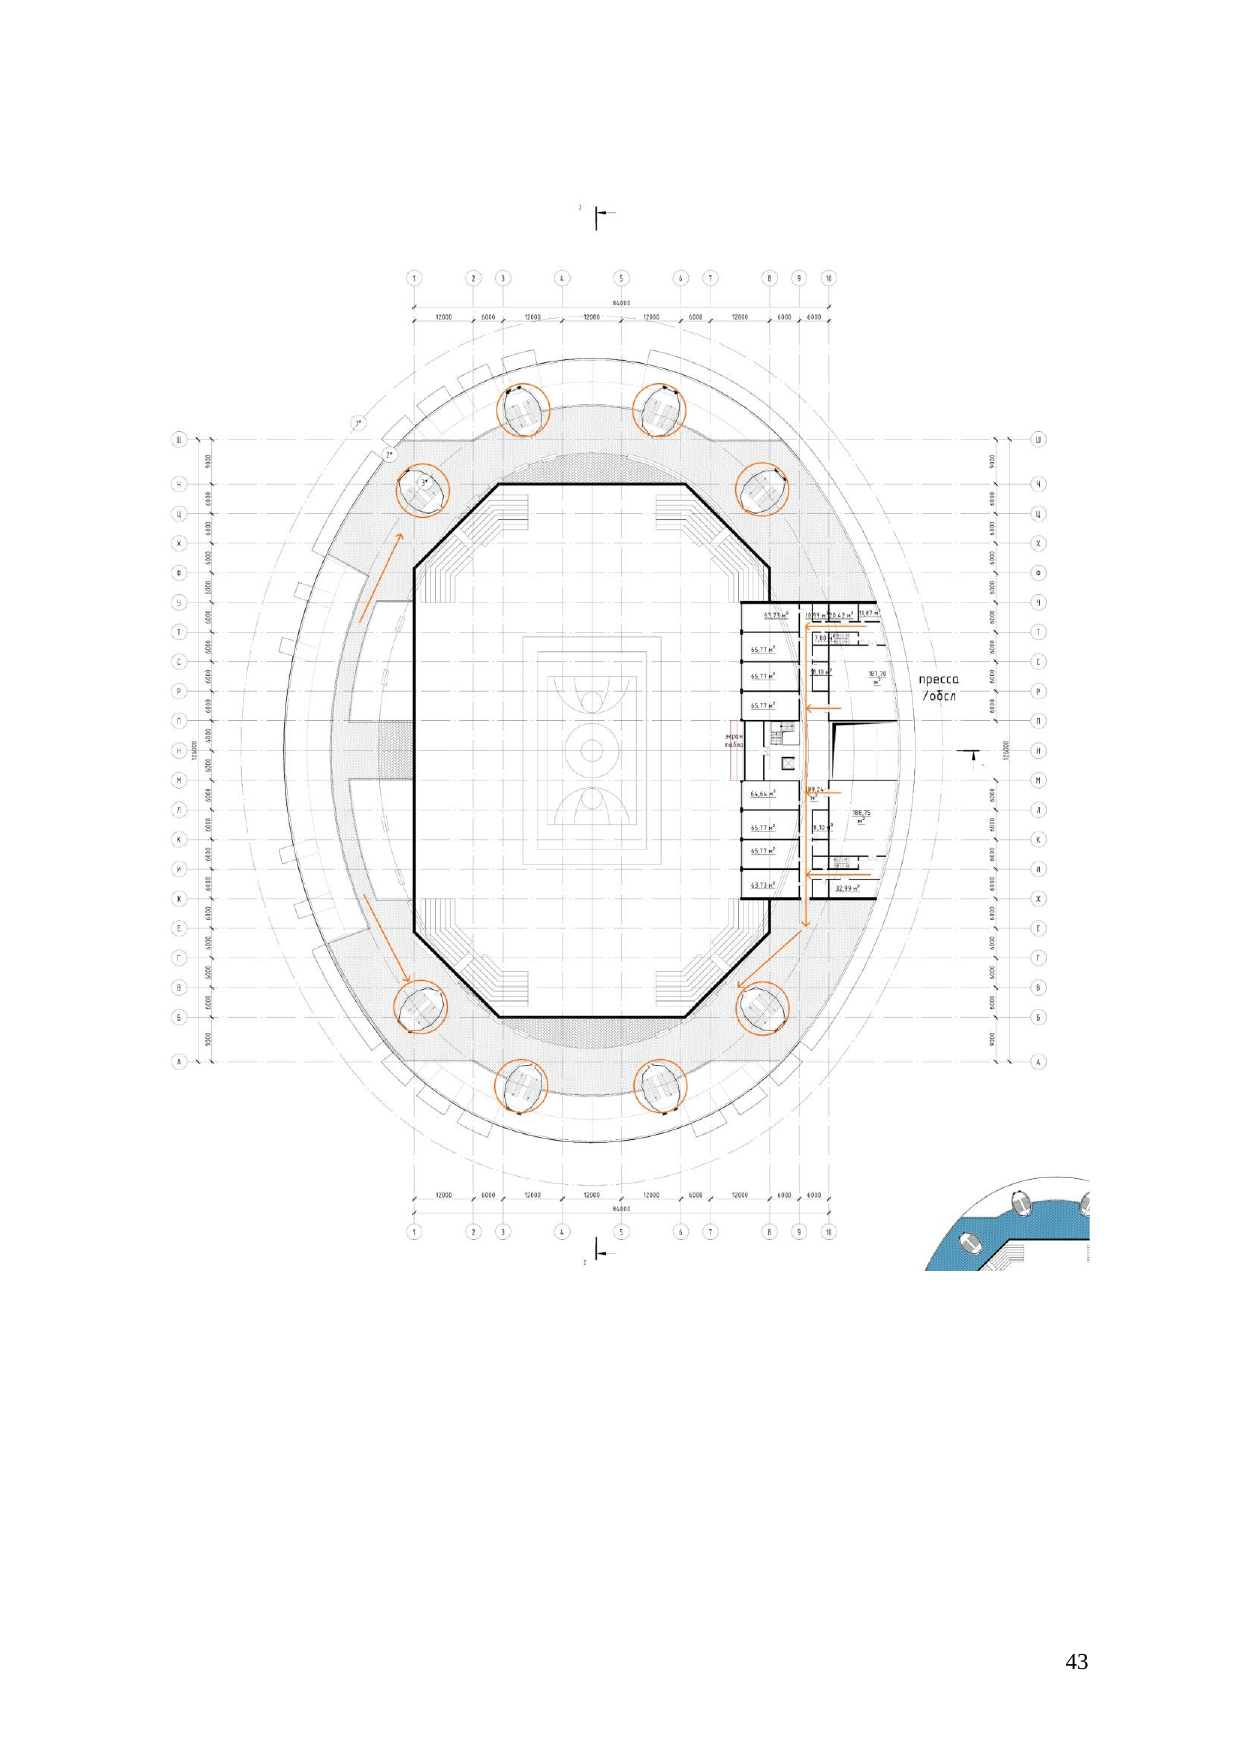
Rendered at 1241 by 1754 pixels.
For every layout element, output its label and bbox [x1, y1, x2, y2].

picture [165, 199, 1090, 1271]
